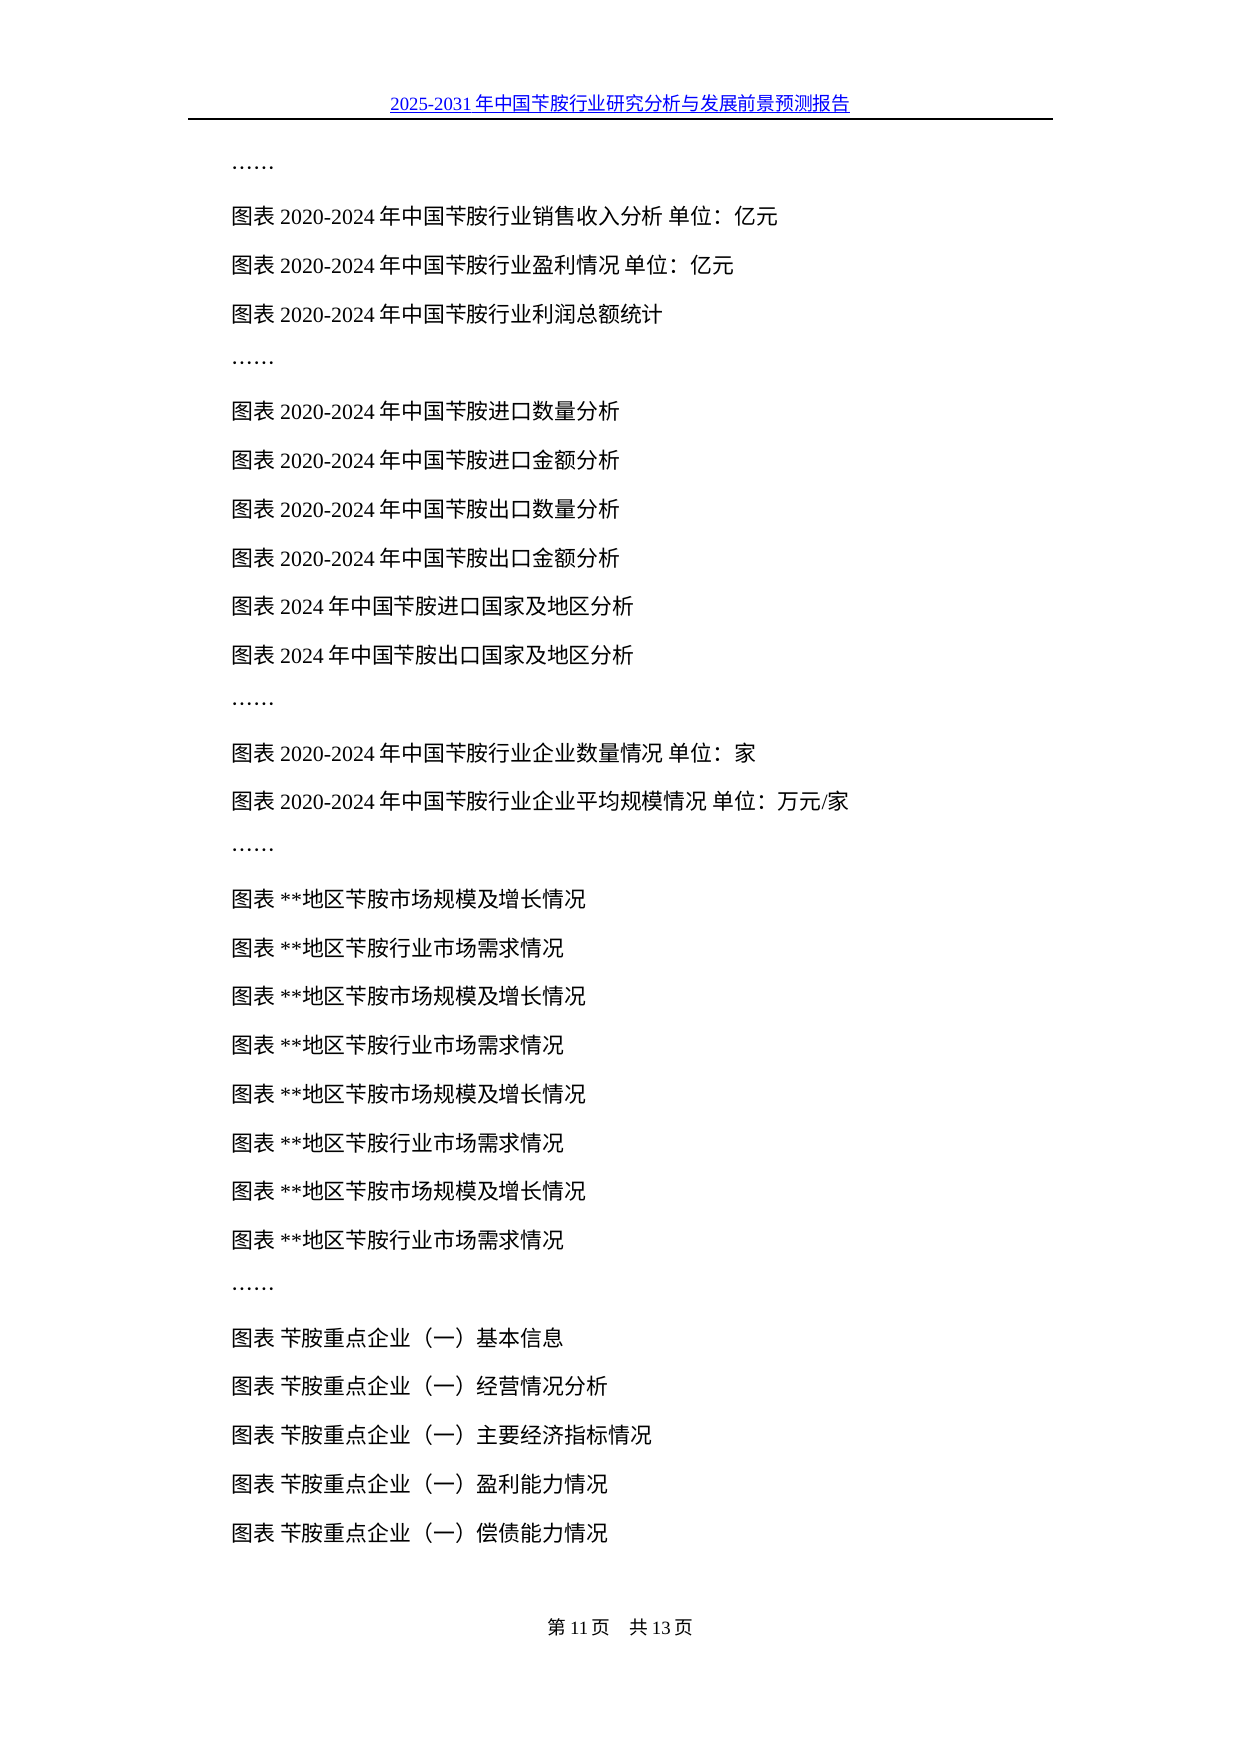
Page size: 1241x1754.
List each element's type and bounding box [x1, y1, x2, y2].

text [187, 150, 1053, 1548]
